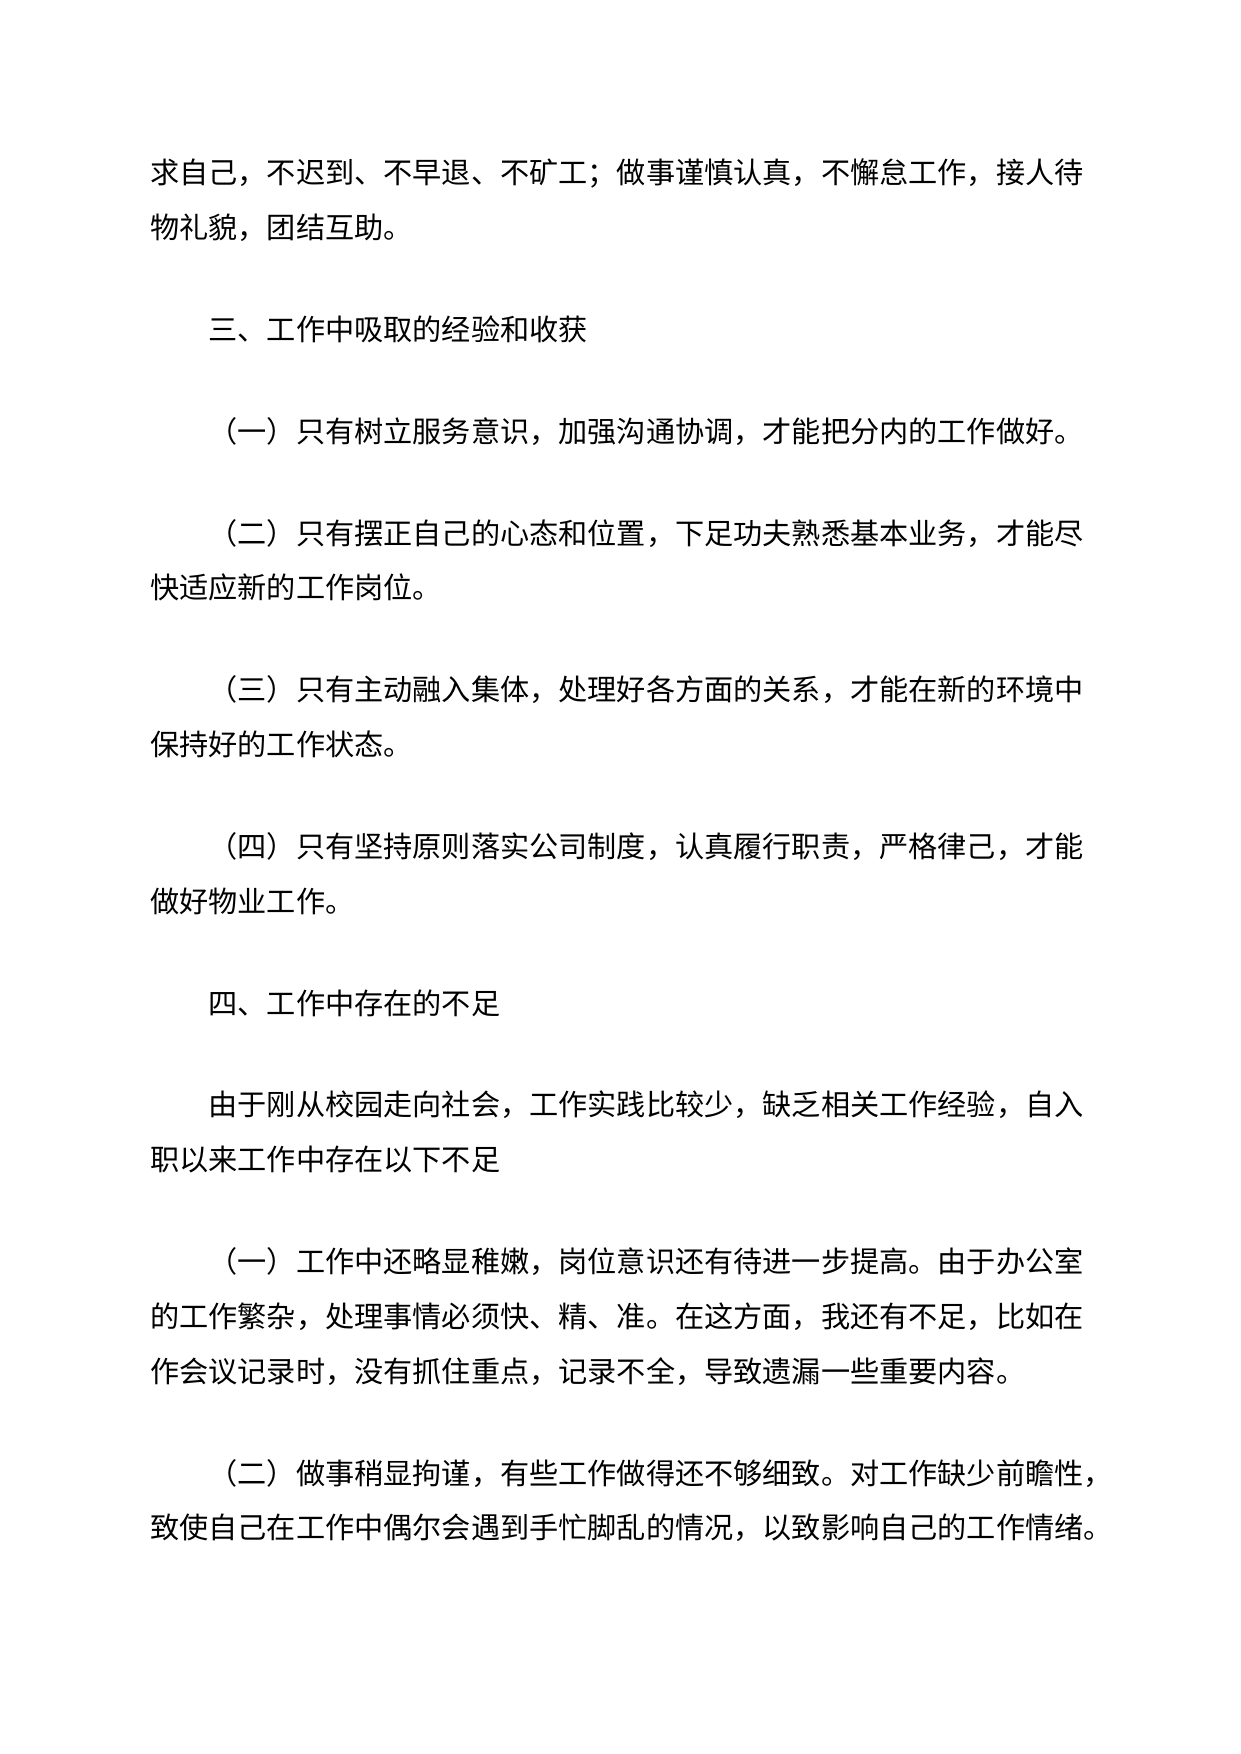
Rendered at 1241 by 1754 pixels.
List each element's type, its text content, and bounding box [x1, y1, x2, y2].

text （三）只有主动融入集体，处理好各方面的关系，才能在新的环境中保持好的工作状态。 [150, 667, 1090, 764]
text （一）工作中还略显稚嫩，岗位意识还有待进一步提高。由于办公室的工作繁杂，处理事情必须快、精、准。在这方面，我还有不足，比如在作会议记录时，没有抓住重点，记录不全，导致遗漏一些重要内容。 [150, 1239, 1090, 1391]
text （四）只有坚持原则落实公司制度，认真履行职责，严格律己，才能做好物业工作。 [150, 823, 1090, 921]
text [150, 150, 1090, 247]
text （二）只有摆正自己的心态和位置，下足功夫熟悉基本业务，才能尽快适应新的工作岗位。 [150, 510, 1090, 607]
text 四、工作中存在的不足 [150, 980, 1090, 1022]
text 由于刚从校园走向社会，工作实践比较少，缺乏相关工作经验，自入职以来工作中存在以下不足 [150, 1082, 1090, 1179]
text 三、工作中吸取的经验和收获 [150, 307, 1090, 349]
text （一）只有树立服务意识，加强沟通协调，才能把分内的工作做好。 [150, 408, 1090, 451]
text （二）做事稍显拘谨，有些工作做得还不够细致。对工作缺少前瞻性，致使自己在工作中偶尔会遇到手忙脚乱的情况，以致影响自己的工作情绪。 [150, 1450, 1090, 1547]
